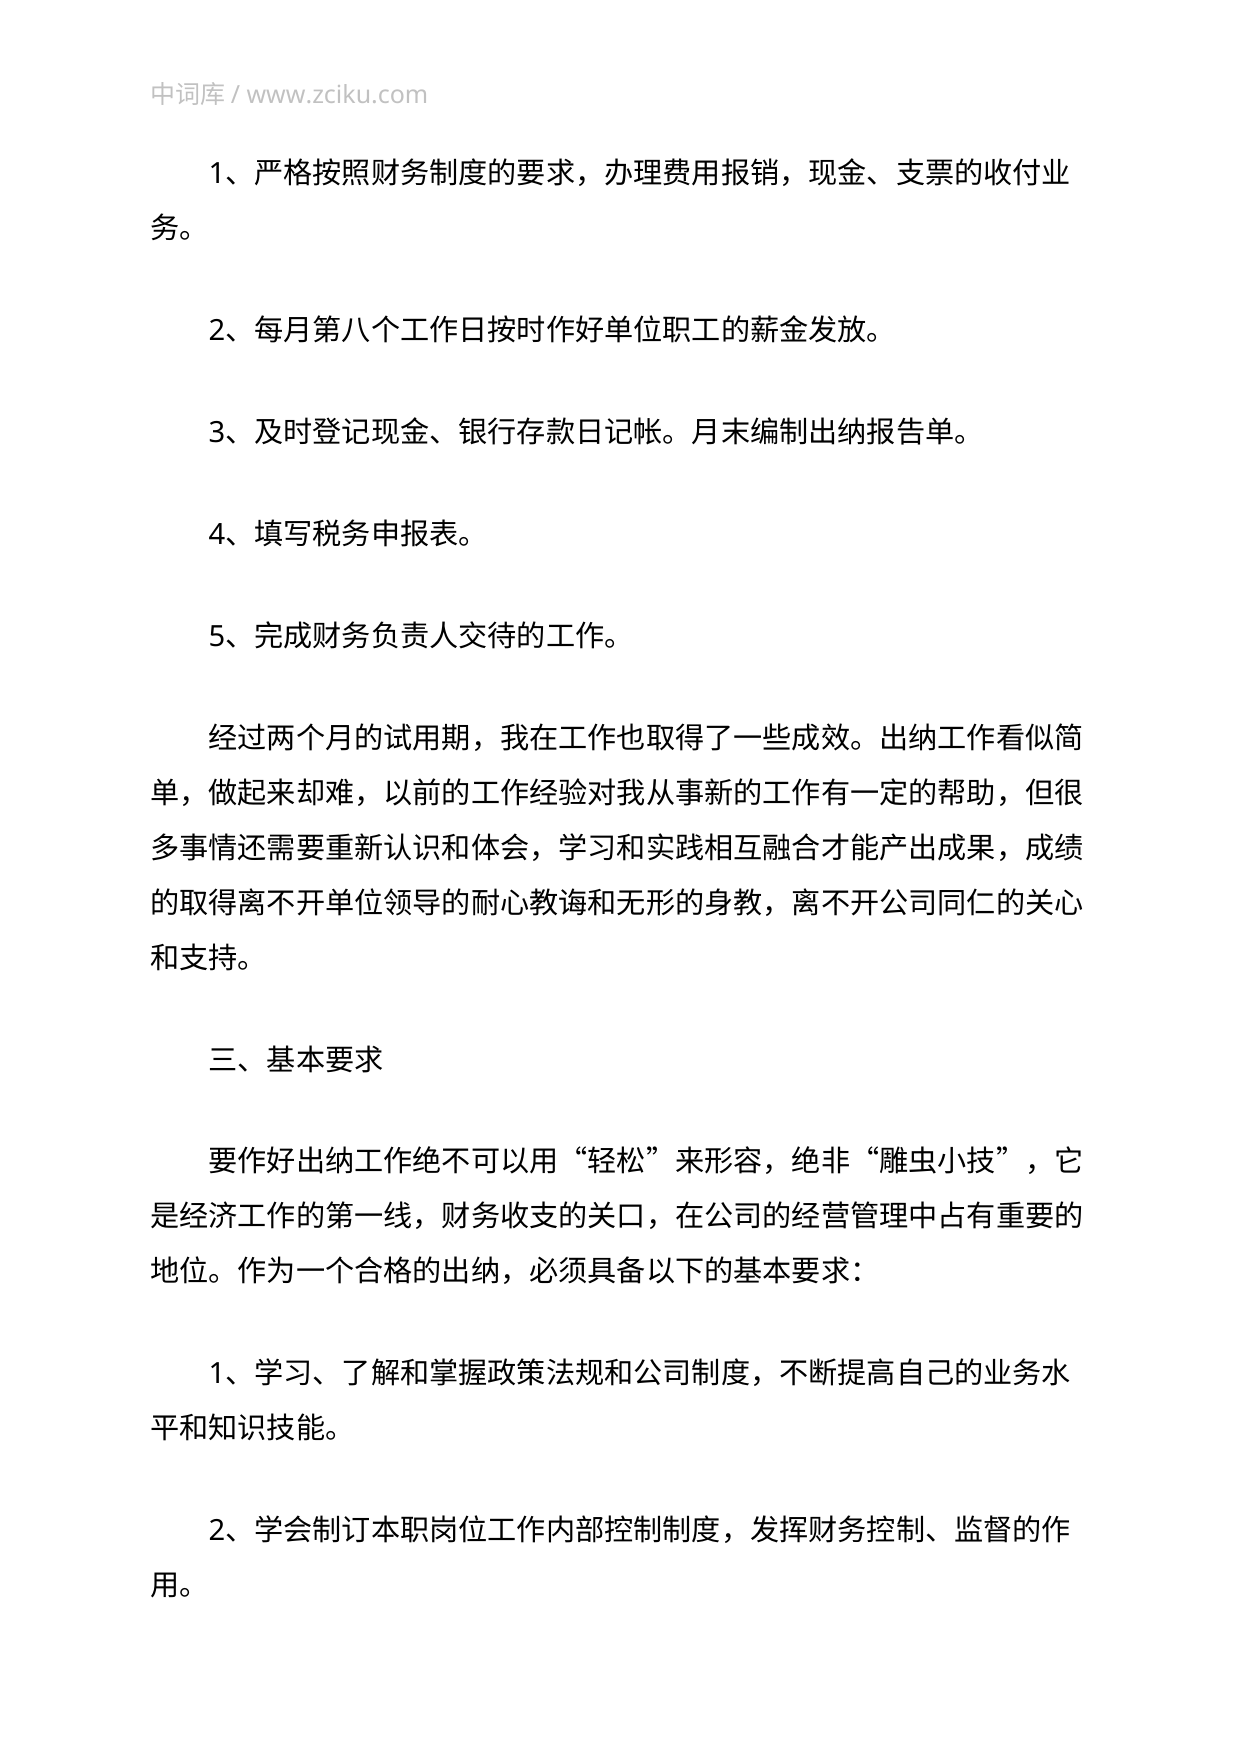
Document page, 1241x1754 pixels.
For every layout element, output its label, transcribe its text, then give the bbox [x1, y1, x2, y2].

text 1、严格按照财务制度的要求，办理费用报销，现金、支票的收付业务。 [150, 150, 1090, 247]
text 三、基本要求 [150, 1036, 1090, 1078]
text 2、学会制订本职岗位工作内部控制制度，发挥财务控制、监督的作用。 [150, 1506, 1090, 1603]
text 要作好出纳工作绝不可以用“轻松”来形容，绝非“雕虫小技”，它是经济工作的第一线，财务收支的关口，在公司的经营管理中占有重要的地位。作为一个合格的出纳，必须具备以下的基本要求： [150, 1138, 1090, 1290]
text 5、完成财务负责人交待的工作。 [150, 613, 1090, 655]
text 经过两个月的试用期，我在工作也取得了一些成效。出纳工作看似简单，做起来却难，以前的工作经验对我从事新的工作有一定的帮助，但很多事情还需要重新认识和体会，学习和实践相互融合才能产出成果，成绩的取得离不开单位领导的耐心教诲和无形的身教，离不开公司同仁的关心和支持。 [150, 715, 1090, 977]
text 1、学习、了解和掌握政策法规和公司制度，不断提高自己的业务水平和知识技能。 [150, 1349, 1090, 1447]
text 3、及时登记现金、银行存款日记帐。月末编制出纳报告单。 [150, 409, 1090, 451]
text 4、填写税务申报表。 [150, 511, 1090, 553]
text 2、每月第八个工作日按时作好单位职工的薪金发放。 [150, 307, 1090, 349]
